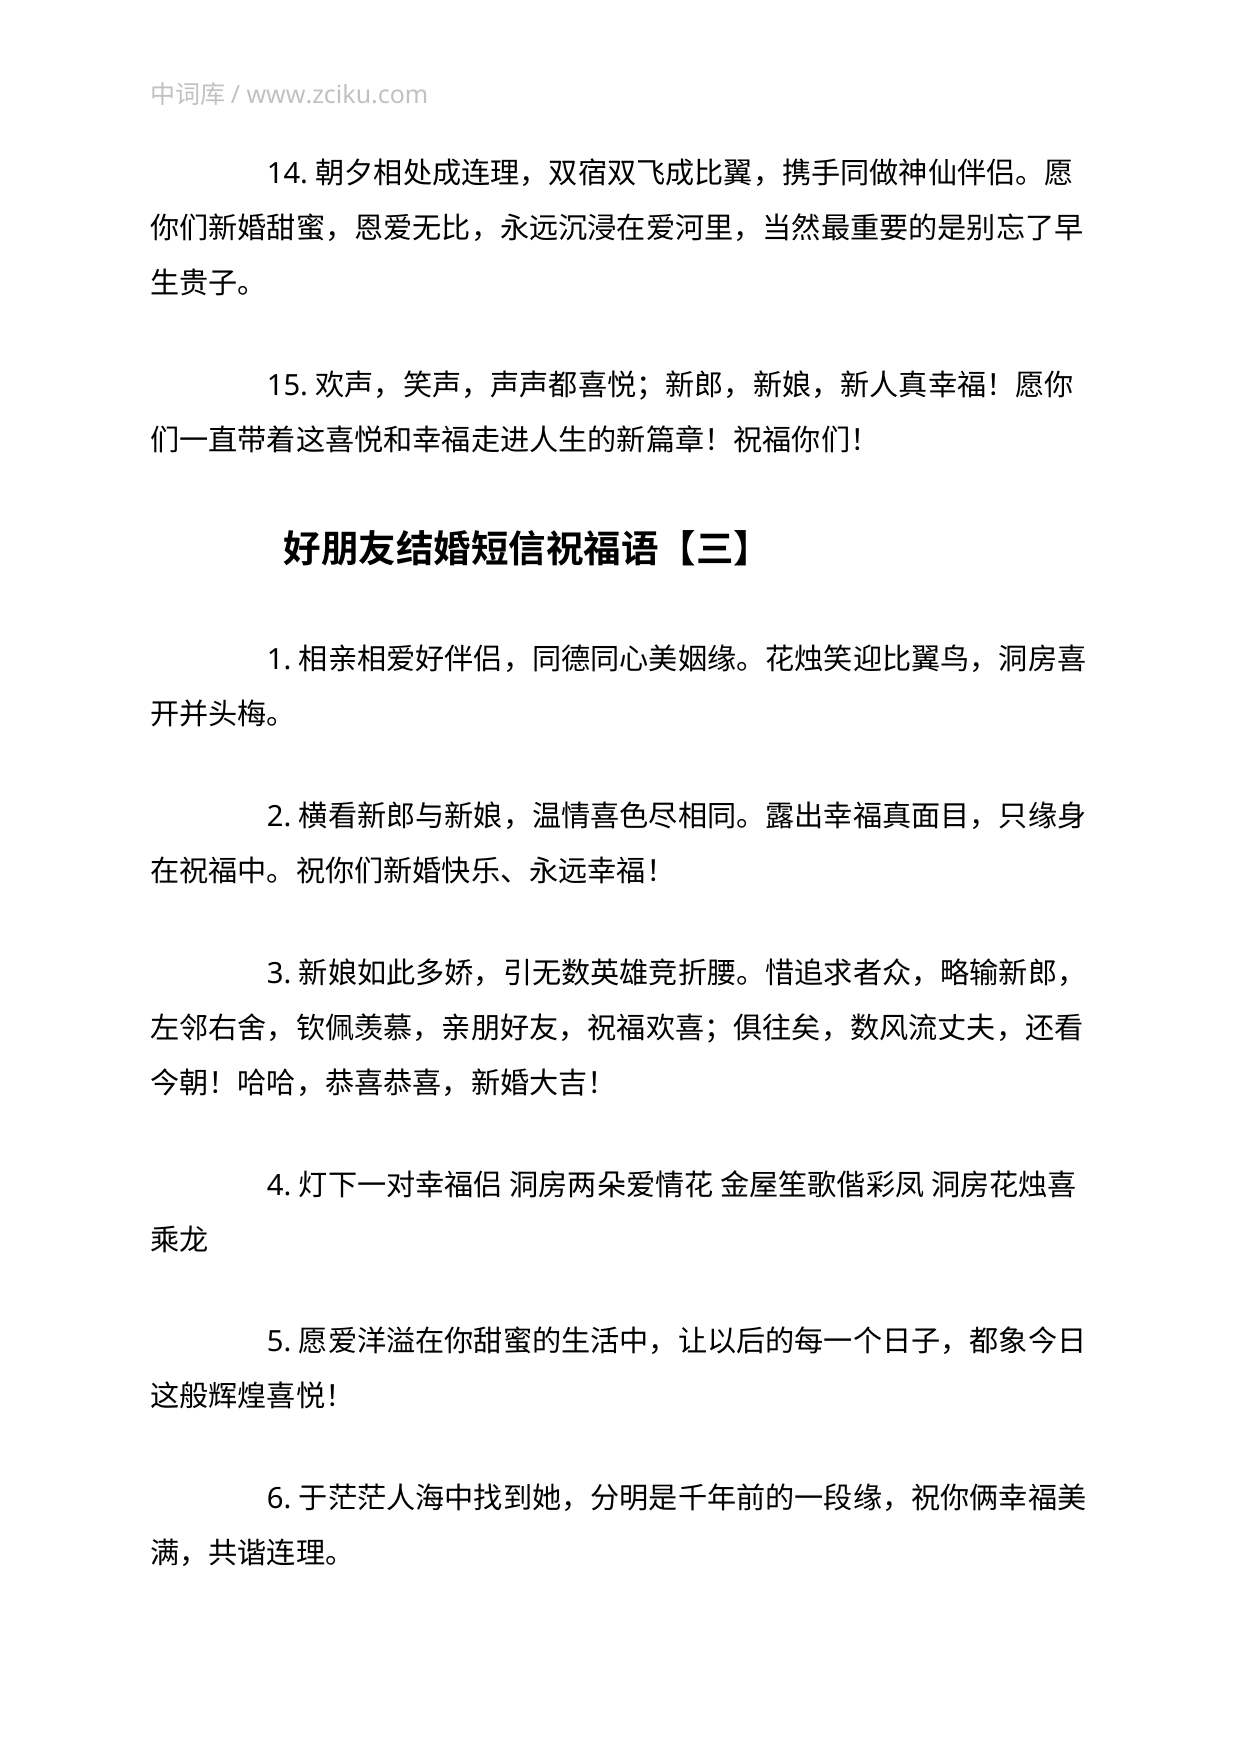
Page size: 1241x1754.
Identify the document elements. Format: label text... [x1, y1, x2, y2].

text 3. 新娘如此多娇，引无数英雄竞折腰。惜追求者众，略输新郎，左邻右舍，钦佩羡慕，亲朋好友，祝福欢喜；俱往矣，数风流丈夫，还看今朝！哈哈，恭喜恭喜，新婚大吉！ [150, 949, 1090, 1102]
text 14. 朝夕相处成连理，双宿双飞成比翼，携手同做神仙伴侣。愿你们新婚甜蜜，恩爱无比，永远沉浸在爱河里，当然最重要的是别忘了早生贵子。 [150, 150, 1090, 302]
text 1. 相亲相爱好伴侣，同德同心美姻缘。花烛笑迎比翼鸟，洞房喜开并头梅。 [150, 636, 1090, 733]
text 2. 横看新郎与新娘，温情喜色尽相同。露出幸福真面目，只缘身在祝福中。祝你们新婚快乐、永远幸福！ [150, 793, 1090, 890]
text 好朋友结婚短信祝福语【三】 [150, 518, 1090, 573]
text 4. 灯下一对幸福侣 洞房两朵爱情花 金屋笙歌偕彩凤 洞房花烛喜乘龙 [150, 1161, 1090, 1258]
text 5. 愿爱洋溢在你甜蜜的生活中，让以后的每一个日子，都象今日这般辉煌喜悦！ [150, 1318, 1090, 1415]
text 15. 欢声，笑声，声声都喜悦；新郎，新娘，新人真幸福！愿你们一直带着这喜悦和幸福走进人生的新篇章！祝福你们！ [150, 362, 1090, 459]
text 6. 于茫茫人海中找到她，分明是千年前的一段缘，祝你俩幸福美满，共谐连理。 [150, 1474, 1090, 1572]
